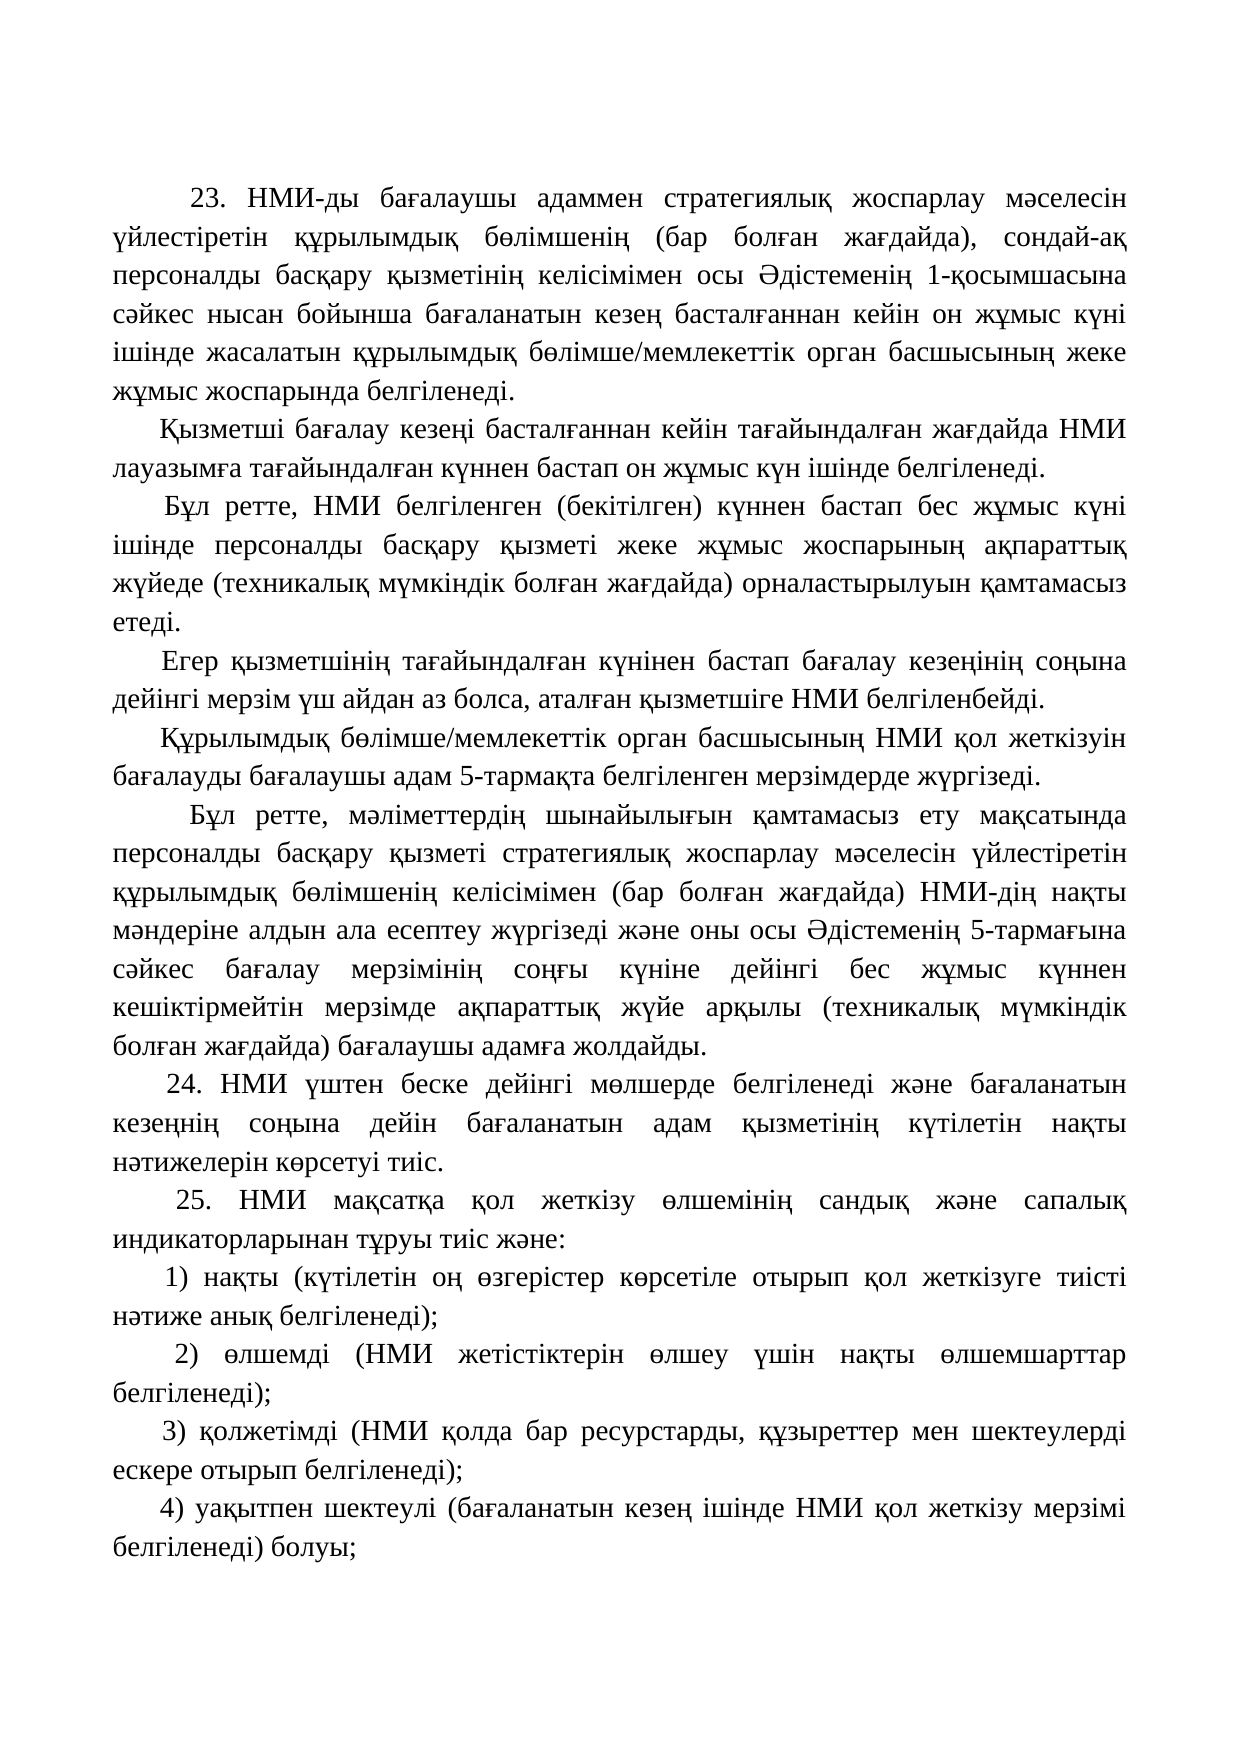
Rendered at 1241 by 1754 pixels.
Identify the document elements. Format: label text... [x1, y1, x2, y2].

text Бұл ретте, мәліметтердің шынайылығын қамтамасыз ету мақсатында персоналды басқару қызметі стратегиялық жоспарлау мәселесін үйлестіретін құрылымдық бөлімшенің келісімімен (бар болған жағдайда) НМИ-дің нақты мәндеріне алдын ала есептеу жүргізеді және оны осы Әдістеменің 5-тармағына сәйкес бағалау мерзімінің соңғы күніне дейінгі бес жұмыс күннен кешіктірмейтін мерзімде ақпараттық жүйе арқылы (техникалық мүмкіндік болған жағдайда) бағалаушы адамға жолдайды. [112, 797, 1128, 1062]
text 25. НМИ мақсатқа қол жеткізу өлшемінің сандық және сапалық индикаторларынан тұруы тиіс және: [112, 1182, 1128, 1254]
text 1) нақты (күтілетін оң өзгерістер көрсетіле отырып қол жеткізуге тиісті нәтиже анық белгіленеді); [112, 1259, 1128, 1331]
text 3) қолжетімді (НМИ қолда бар ресурстарды, құзыреттер мен шектеулерді ескере отырып белгіленеді); [112, 1413, 1128, 1486]
text Бұл ретте, НМИ белгіленген (бекітілген) күннен бастап бес жұмыс күні ішінде персоналды басқару қызметі жеке жұмыс жоспарының ақпараттық жүйеде (техникалық мүмкіндік болған жағдайда) орналастырылуын қамтамасыз етеді. [112, 488, 1128, 638]
text 24. НМИ үштен беске дейінгі мөлшерде белгіленеді және бағаланатын кезеңнің соңына дейін бағаланатын адам қызметінің күтілетін нақты нәтижелерін көрсетуі тиіс. [112, 1067, 1128, 1177]
text Қызметші бағалау кезеңі басталғаннан кейін тағайындалған жағдайда НМИ лауазымға тағайындалған күннен бастап он жұмыс күн ішінде белгіленеді. [112, 411, 1128, 483]
text Егер қызметшінің тағайындалған күнінен бастап бағалау кезеңінің соңына дейінгі мерзім үш айдан аз болса, аталған қызметшіге НМИ белгіленбейді. [112, 643, 1128, 715]
text 2) өлшемді (НМИ жетістіктерін өлшеу үшін нақты өлшемшарттар белгіленеді); [112, 1336, 1128, 1408]
text Құрылымдық бөлімше/мемлекеттік орган басшысының НМИ қол жеткізуін бағалауды бағалаушы адам 5-тармақта белгіленген мерзімдерде жүргізеді. [112, 720, 1128, 792]
text 4) уақытпен шектеулі (бағаланатын кезең ішінде НМИ қол жеткізу мерзімі белгіленеді) болуы; [112, 1491, 1128, 1563]
text 23. НМИ-ды бағалаушы адаммен стратегиялық жоспарлау мәселесін үйлестіретін құрылымдық бөлімшенің (бар болған жағдайда), сондай-ақ персоналды басқару қызметінің келісімімен осы Әдістеменің 1-қосымшасына сәйкес нысан бойынша бағаланатын кезең басталғаннан кейін он жұмыс күні ішінде жасалатын құрылымдық бөлімше/мемлекеттік орган басшысының жеке жұмыс жоспарында белгіленеді. [112, 180, 1128, 406]
